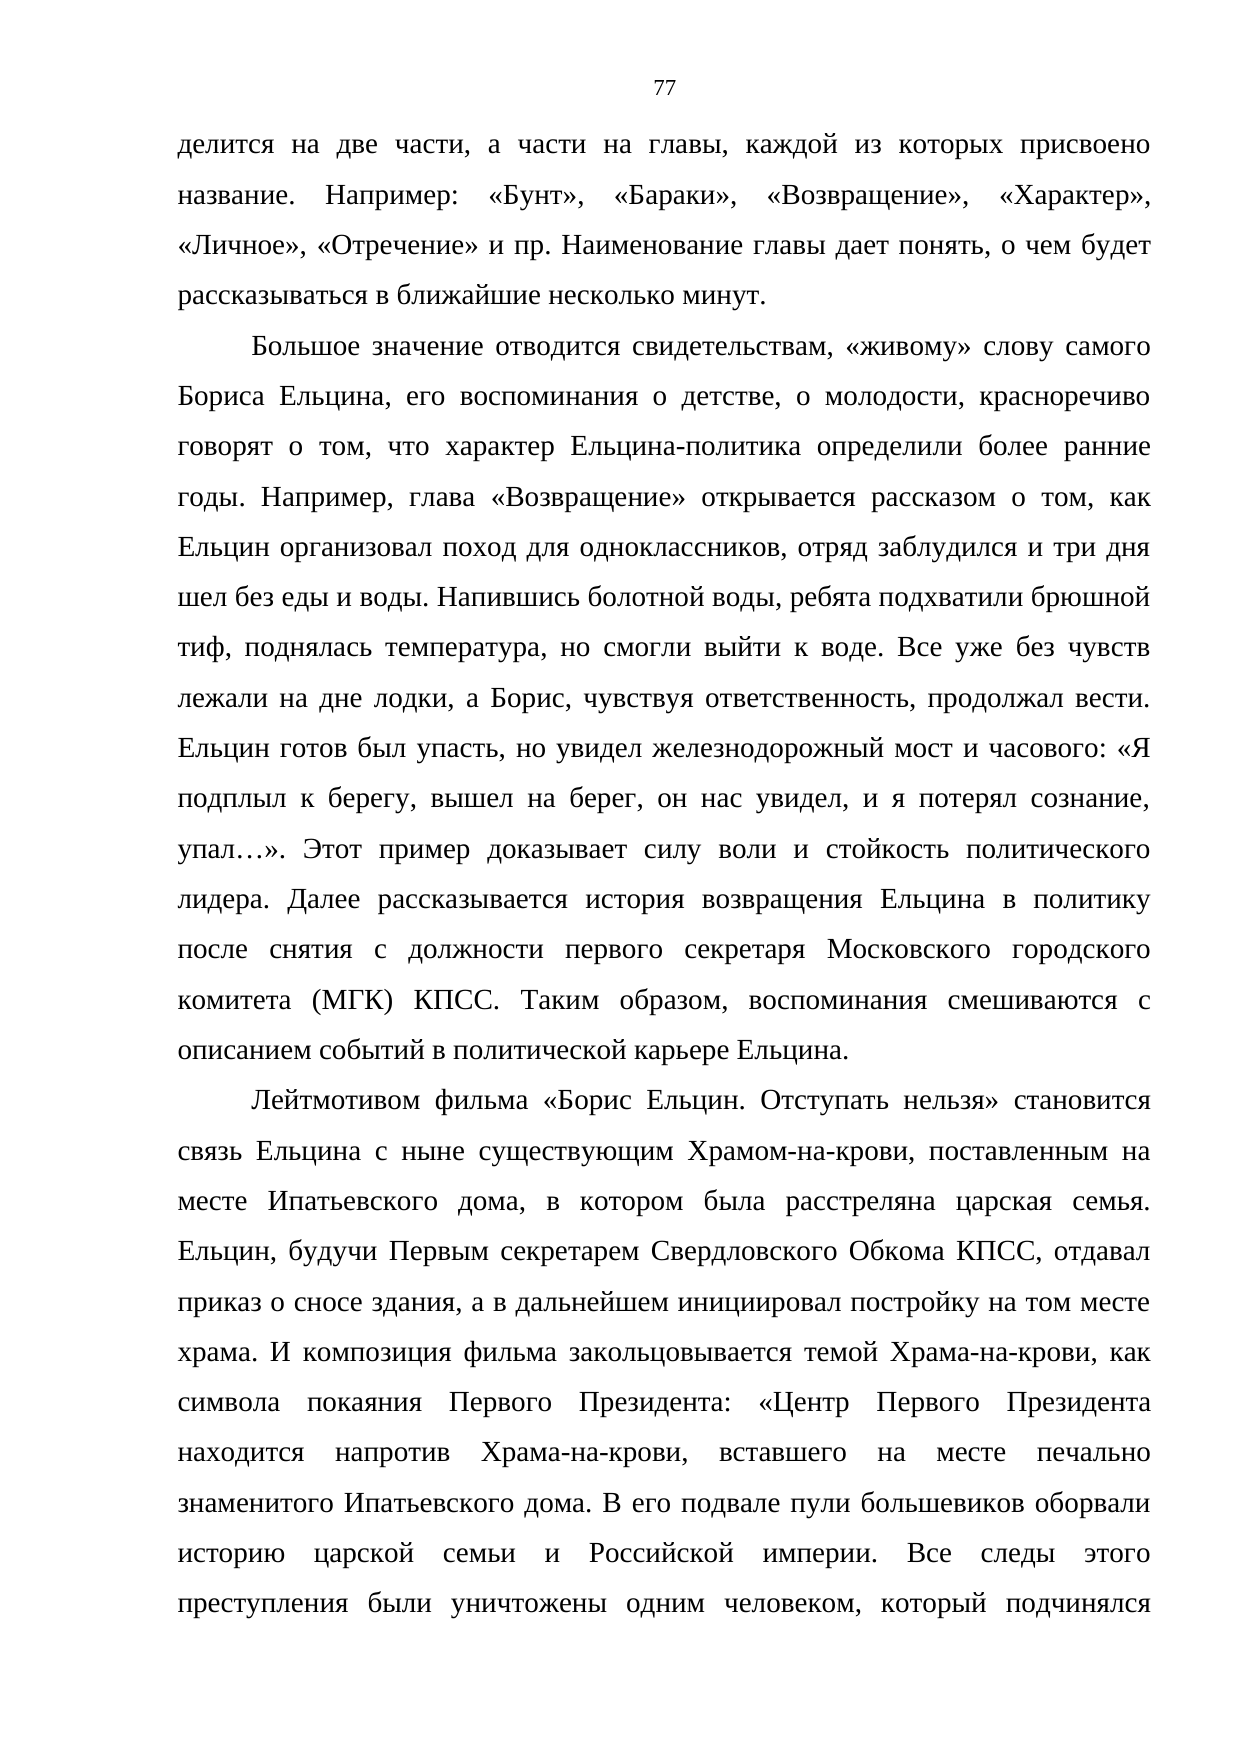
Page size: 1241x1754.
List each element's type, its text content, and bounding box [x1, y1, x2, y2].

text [177, 126, 1152, 311]
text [177, 1082, 1152, 1619]
text Большое значение отводится свидетельствам, «живому» слову самого Бориса Ельцина, его воспоминания о детстве, о молодости, красноречиво говорят о том, что характер Ельцина-политика определили более ранние годы. Например, глава «Возвращение» открывается рассказом о том, как Ельцин организовал поход для одноклассников, отряд заблудился и три дня шел без еды и воды. Напившись болотной воды, ребята подхватили брюшной тиф, поднялась температура, но смогли выйти к воде. Все уже без чувств лежали на дне лодки, а Борис, чувствуя ответственность, продолжал вести. Ельцин готов был упасть, но увидел железнодорожный мост и часового: «Я подплыл к берегу, вышел на берег, он нас увидел, и я потерял сознание, упал…». Этот пример доказывает силу воли и стойкость политического лидера. Далее рассказывается история возвращения Ельцина в политику после снятия с должности первого секретаря Московского городского комитета (МГК) КПСС. Таким образом, воспоминания смешиваются с описанием событий в политической карьере Ельцина. [177, 328, 1152, 1066]
